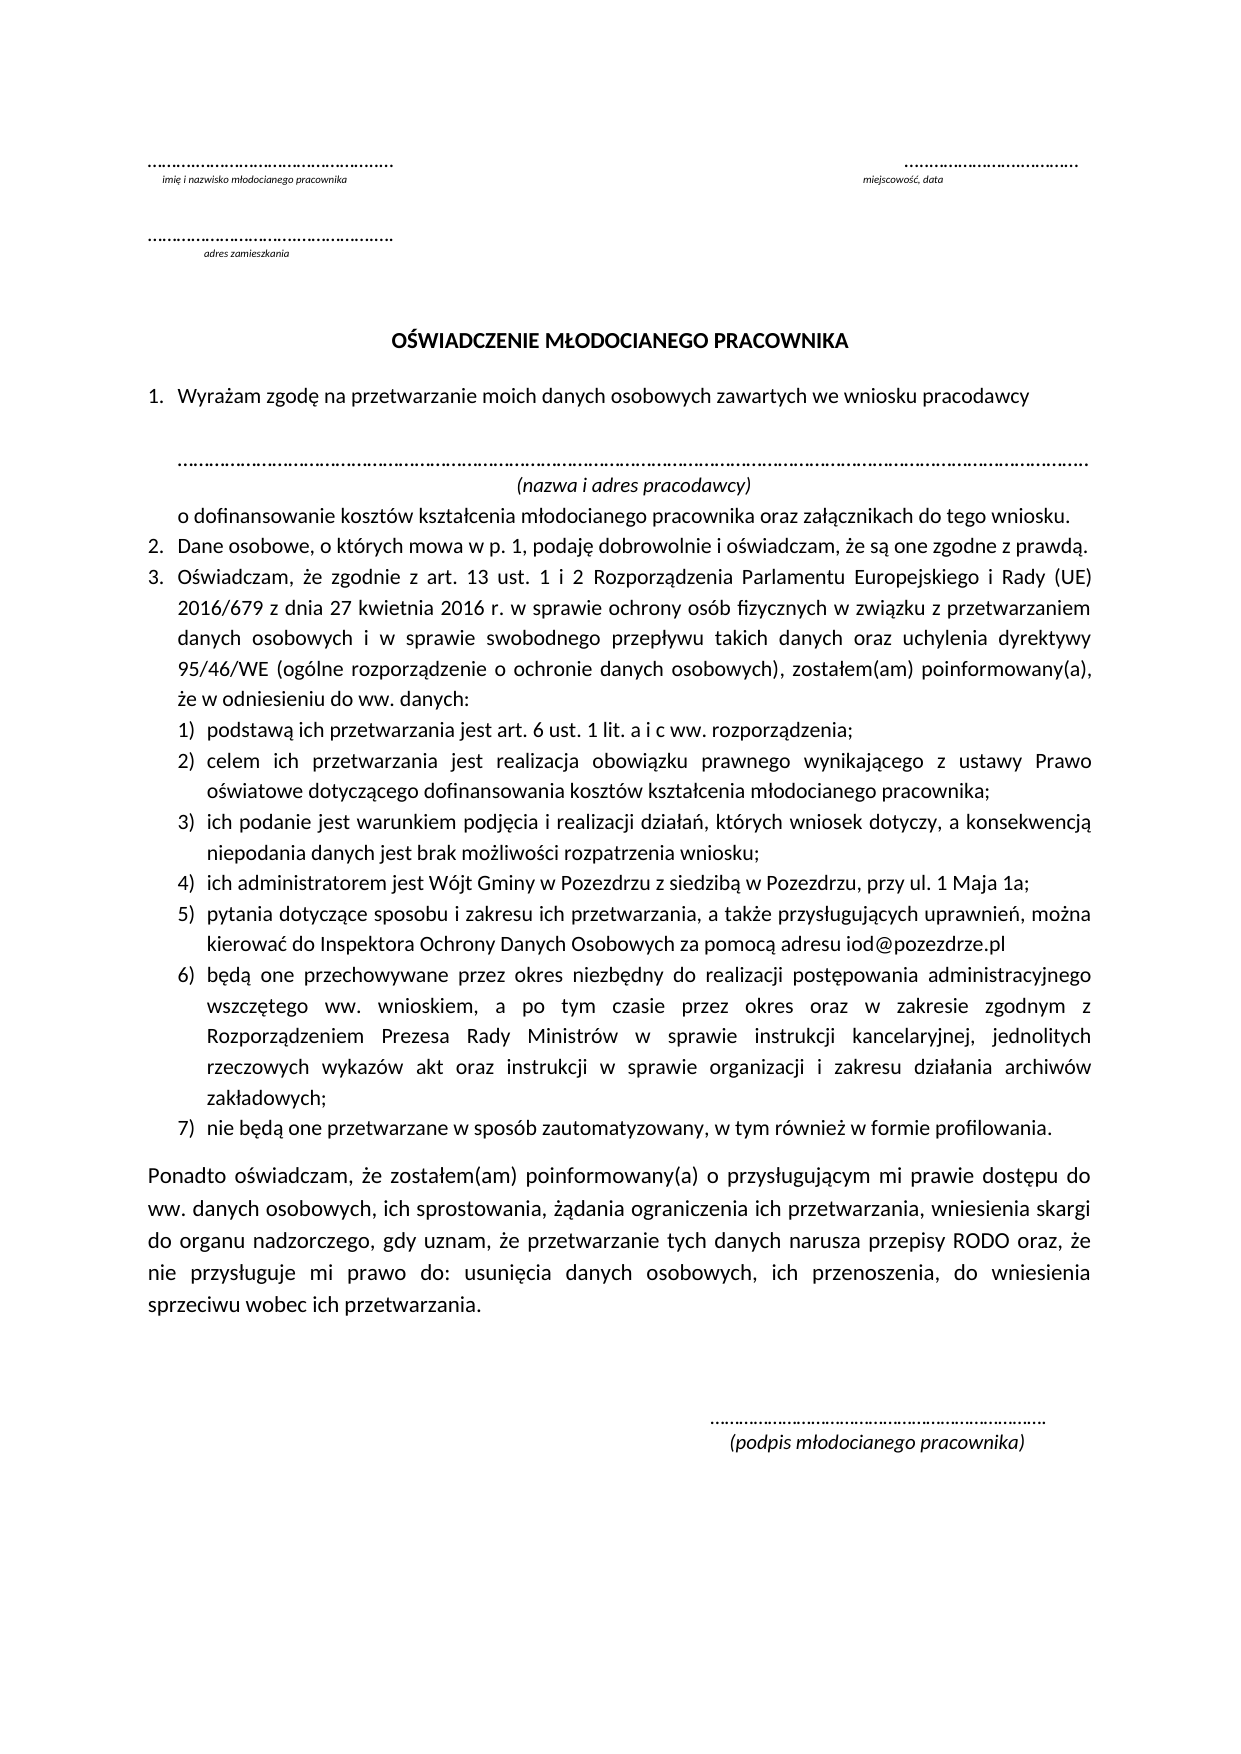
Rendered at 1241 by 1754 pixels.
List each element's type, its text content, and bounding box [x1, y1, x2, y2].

list będą one przechowywane przez okres niezbędny do realizacji postępowania administracyjnego wszczętego ww. wnioskiem, a po tym czasie przez okres oraz w zakresie zgodnym z Rozporządzeniem Prezesa Rady Ministrów w sprawie instrukcji kancelaryjnej, jednolitych rzeczowych wykazów akt oraz instrukcji w sprawie organizacji i zakresu działania archiwów zakładowych; [177, 961, 1093, 1110]
list pytania dotyczące sposobu i zakresu ich przetwarzania, a także przysługujących uprawnień, można kierować do Inspektora Ochrony Danych Osobowych za pomocą adresu iod@pozezdrze.pl [177, 900, 1093, 957]
text ……………………………………………………………. [590, 1404, 1093, 1429]
list Wyrażam zgodę na przetwarzanie moich danych osobowych zawartych we wniosku pracodawcy [148, 382, 1093, 408]
list o dofinansowanie kosztów kształcenia młodocianego pracownika oraz załącznikach do tego wniosku. [177, 502, 1093, 528]
list ich administratorem jest Wójt Gminy w Pozezdrzu z siedzibą w Pozezdrzu, przy ul. 1 Maja 1a; [177, 869, 1093, 896]
text OŚWIADCZENIE MŁODOCIANEGO PRACOWNIKA [148, 326, 1093, 354]
list podstawą ich przetwarzania jest art. 6 ust. 1 lit. a i c ww. rozporządzenia; [177, 716, 1093, 743]
text imię i nazwisko młodocianego pracownika miejscowość, data [148, 173, 1093, 196]
text (podpis młodocianego pracownika) [590, 1429, 1093, 1455]
text Ponadto oświadczam, że zostałem(am) poinformowany(a) o przysługującym mi prawie dostępu do ww. danych osobowych, ich sprostowania, żądania ograniczenia ich przetwarzania, wniesienia skargi do organu nadzorczego, gdy uznam, że przetwarzanie tych danych narusza przepisy RODO oraz, że nie przysługuje mi prawo do: usunięcia danych osobowych, ich przenoszenia, do wniesienia sprzeciwu wobec ich przetwarzania. [148, 1162, 1093, 1318]
list Oświadczam, że zgodnie z art. 13 ust. 1 i 2 Rozporządzenia Parlamentu Europejskiego i Rady (UE) 2016/679 z dnia 27 kwietnia 2016 r. w sprawie ochrony osób fizycznych w związku z przetwarzaniem danych osobowych i w sprawie swobodnego przepływu takich danych oraz uchylenia dyrektywy 95/46/WE (ogólne rozporządzenie o ochronie danych osobowych), zostałem(am) poinformowany(a), że w odniesieniu do ww. danych: [148, 563, 1093, 712]
list nie będą one przetwarzane w sposób zautomatyzowany, w tym również w formie profilowania. [177, 1114, 1093, 1141]
text ……….………………………………..… …..……………….………… [133, 148, 1093, 173]
list celem ich przetwarzania jest realizacja obowiązku prawnego wynikającego z ustawy Prawo oświatowe dotyczącego dofinansowania kosztów kształcenia młodocianego pracownika; [177, 747, 1093, 804]
list Dane osobowe, o których mowa w p. 1, podaję dobrowolnie i oświadczam, że są one zgodne z prawdą. [148, 532, 1093, 559]
list ……………………………………………………………………………………………………………………………………………………….. [177, 444, 1093, 473]
text adres zamieszkania [148, 247, 1093, 270]
text ………………………….…………….…. [148, 221, 1093, 247]
list (nazwa i adres pracodawcy) [177, 473, 1093, 498]
list ich podanie jest warunkiem podjęcia i realizacji działań, których wniosek dotyczy, a konsekwencją niepodania danych jest brak możliwości rozpatrzenia wniosku; [177, 808, 1093, 865]
